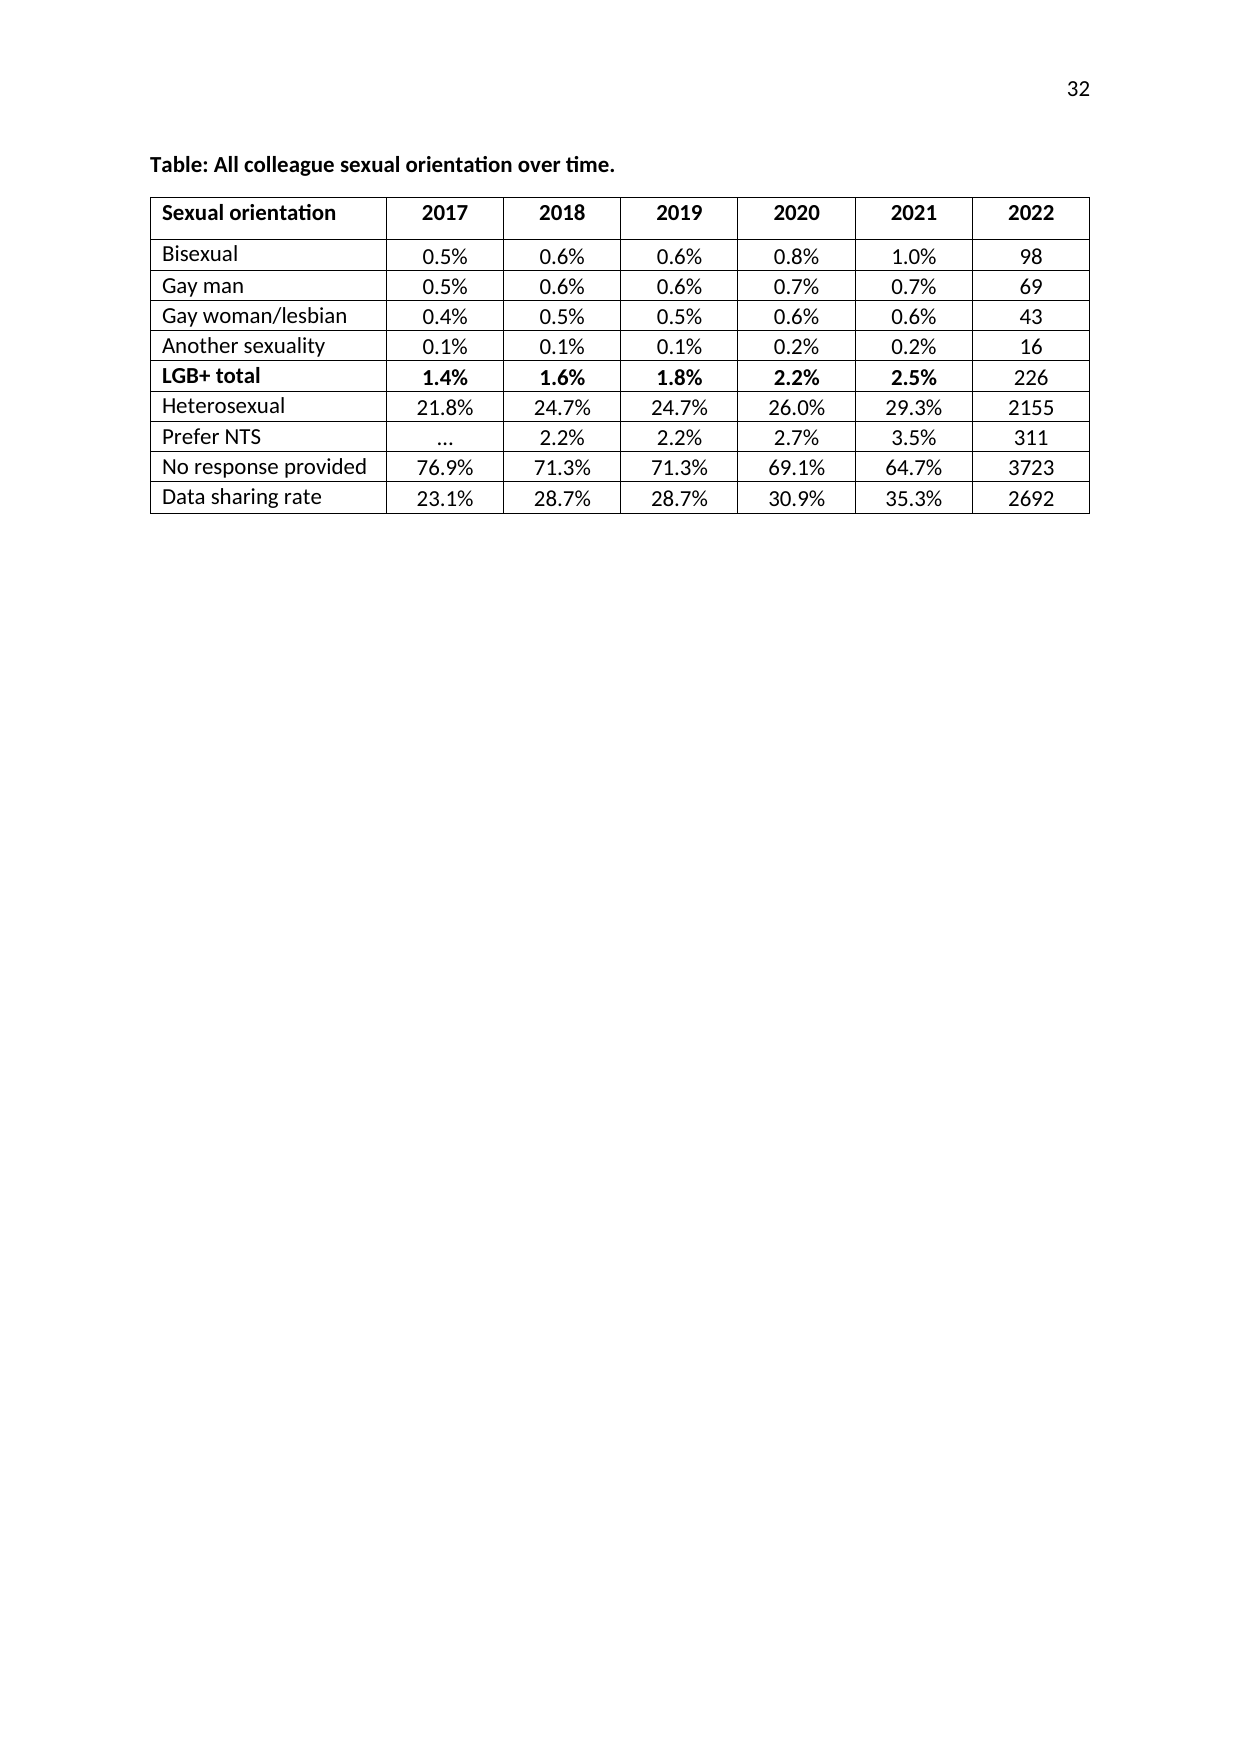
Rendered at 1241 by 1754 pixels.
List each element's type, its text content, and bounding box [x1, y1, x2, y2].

table_cell 0.6% [856, 301, 972, 330]
table_cell 2.7% [738, 422, 855, 451]
table_cell 1.4% [387, 361, 503, 391]
table_cell 0.5% [387, 271, 503, 300]
table_cell Bisexual [151, 240, 386, 270]
table_cell 3723 [973, 452, 1089, 481]
table_cell 30.9% [738, 482, 855, 512]
table_cell 2155 [973, 392, 1089, 421]
table_cell 28.7% [621, 482, 737, 512]
table_cell 2.2% [504, 422, 620, 451]
table_cell 23.1% [387, 482, 503, 512]
table_cell 0.6% [621, 271, 737, 300]
table_cell 98 [973, 240, 1089, 270]
table_header 2017 [387, 198, 503, 238]
table_cell 26.0% [738, 392, 855, 421]
table_cell 0.1% [387, 331, 503, 360]
table_cell 0.8% [738, 240, 855, 270]
table_cell 35.3% [856, 482, 972, 512]
table_cell No response provided [151, 452, 386, 481]
table_header 2018 [504, 198, 620, 238]
table_cell 28.7% [504, 482, 620, 512]
table_cell 69 [973, 271, 1089, 300]
table_cell Heterosexual [151, 392, 386, 421]
table_cell 0.6% [504, 271, 620, 300]
table_cell 64.7% [856, 452, 972, 481]
table_cell 0.2% [738, 331, 855, 360]
table_header 2021 [856, 198, 972, 238]
table_cell 226 [973, 361, 1089, 391]
table_header 2022 [973, 198, 1089, 238]
table_cell 0.5% [504, 301, 620, 330]
table_cell 2692 [973, 482, 1089, 512]
table_cell 0.4% [387, 301, 503, 330]
table_cell LGB+ total [151, 361, 386, 391]
table_cell 43 [973, 301, 1089, 330]
text Table: All colleague sexual orientation over time. [150, 150, 1090, 178]
table_cell 21.8% [387, 392, 503, 421]
table_cell 71.3% [504, 452, 620, 481]
table_cell 0.6% [621, 240, 737, 270]
table_cell 69.1% [738, 452, 855, 481]
table_header 2020 [738, 198, 855, 238]
table_cell 0.2% [856, 331, 972, 360]
table_cell 0.5% [621, 301, 737, 330]
table_cell Gay man [151, 271, 386, 300]
table_cell 24.7% [504, 392, 620, 421]
table_header Sexual orientation [151, 198, 386, 238]
table_cell 2.2% [738, 361, 855, 391]
table_cell 311 [973, 422, 1089, 451]
table_cell 76.9% [387, 452, 503, 481]
table_cell Another sexuality [151, 331, 386, 360]
table_cell 0.7% [856, 271, 972, 300]
table_cell 71.3% [621, 452, 737, 481]
table_cell 0.5% [387, 240, 503, 270]
table_cell Gay woman/lesbian [151, 301, 386, 330]
table_cell 3.5% [856, 422, 972, 451]
table_cell 1.0% [856, 240, 972, 270]
table_header 2019 [621, 198, 737, 238]
table_cell 24.7% [621, 392, 737, 421]
table_cell 0.6% [504, 240, 620, 270]
table_cell 2.2% [621, 422, 737, 451]
table_cell Prefer NTS [151, 422, 386, 451]
table_cell 1.8% [621, 361, 737, 391]
table_cell … [387, 422, 503, 451]
table_cell 29.3% [856, 392, 972, 421]
table_cell 1.6% [504, 361, 620, 391]
table_cell 0.7% [738, 271, 855, 300]
table_cell Data sharing rate [151, 482, 386, 512]
table_cell 0.1% [504, 331, 620, 360]
table_cell 0.1% [621, 331, 737, 360]
table_cell 16 [973, 331, 1089, 360]
table_cell 2.5% [856, 361, 972, 391]
table_cell 0.6% [738, 301, 855, 330]
